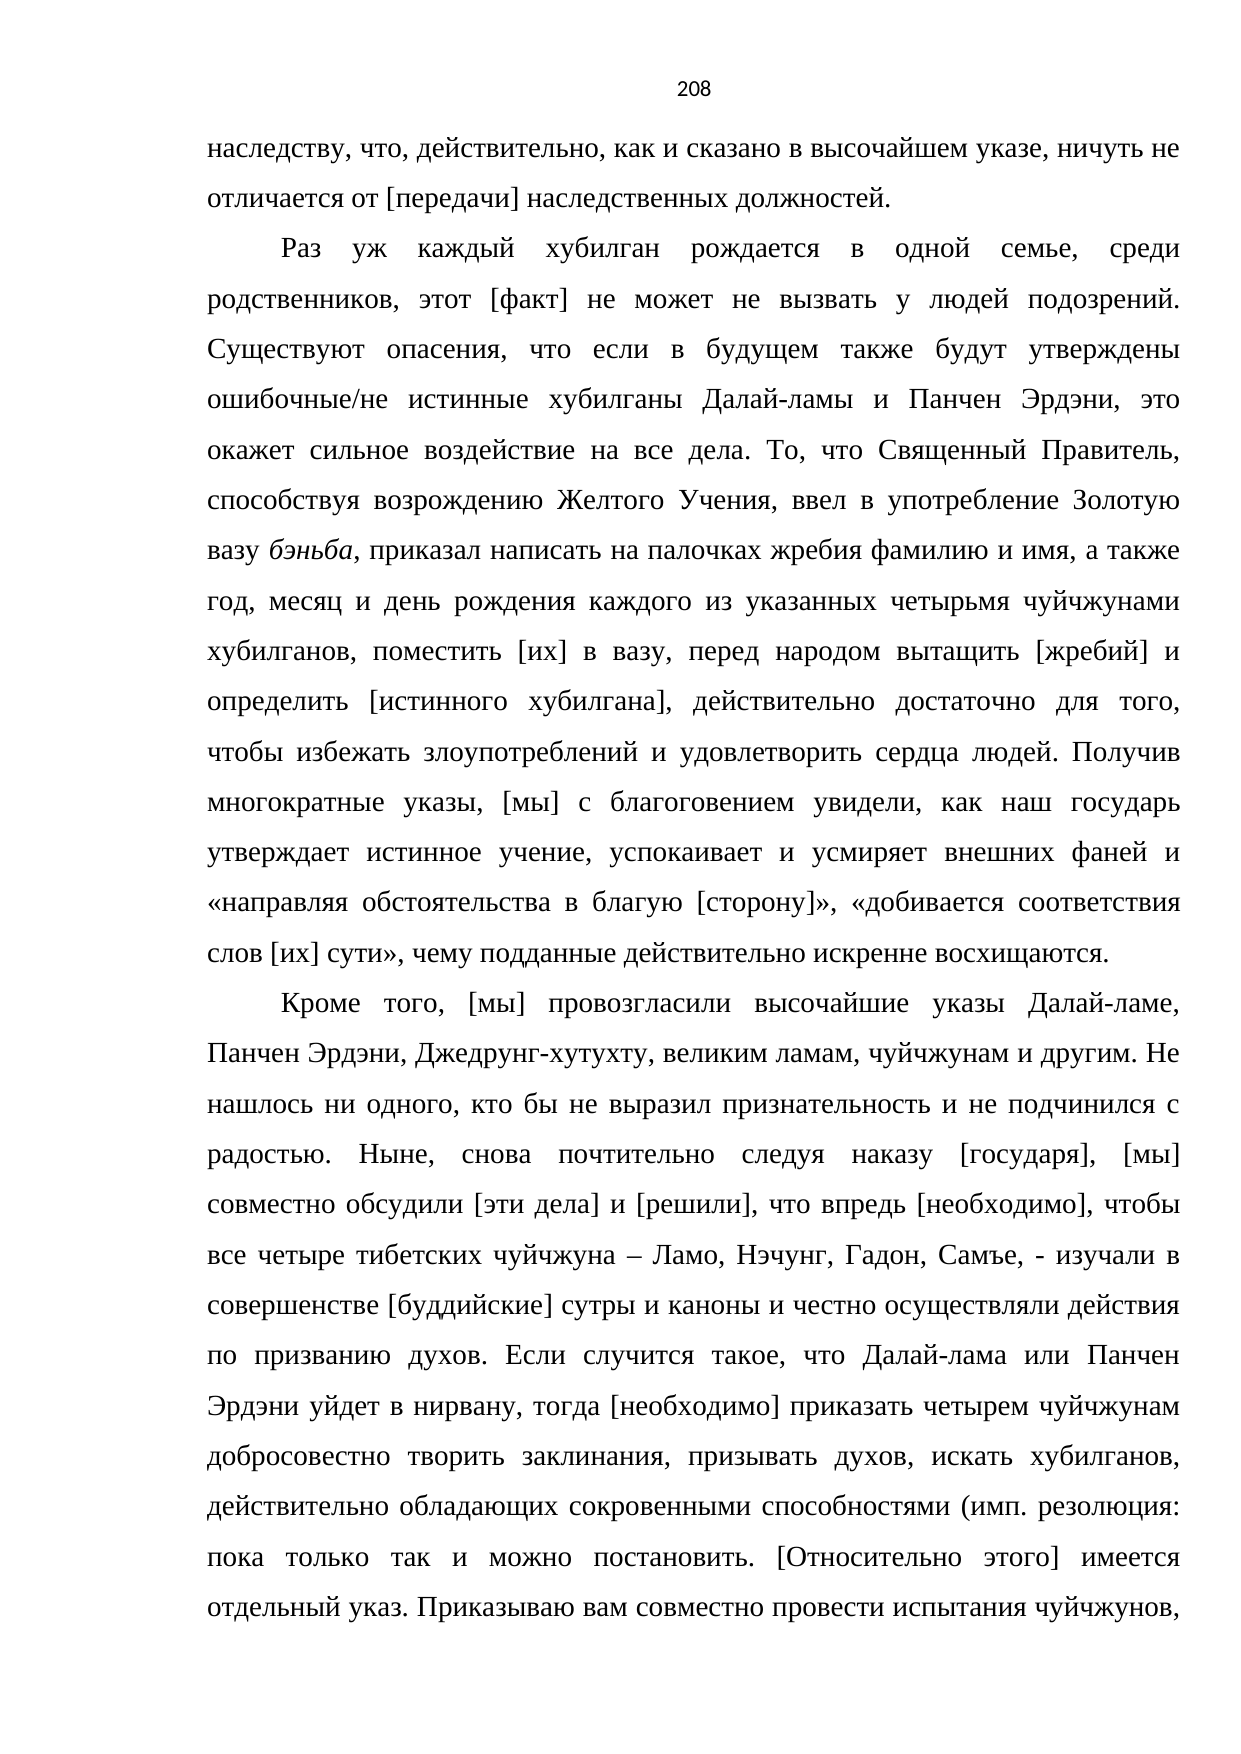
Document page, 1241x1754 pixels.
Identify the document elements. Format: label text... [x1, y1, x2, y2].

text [207, 985, 1181, 1622]
text Раз уж каждый хубилган рождается в одной семье, среди родственников, этот [факт] не может не вызвать у людей подозрений. Существуют опасения, что если в будущем также будут утверждены ошибочные/не истинные хубилганы Далай-ламы и Панчен Эрдэни, это окажет сильное воздействие на все дела. То, что Священный Правитель, способствуя возрождению Желтого Учения, ввел в употребление Золотую вазу бэньба, приказал написать на палочках жребия фамилию и имя, а также год, месяц и день рождения каждого из указанных четырьмя чуйчжунами хубилганов, поместить [их] в вазу, перед народом вытащить [жребий] и определить [истинного хубилгана], действительно достаточно для того, чтобы избежать злоупотреблений и удовлетворить сердца людей. Получив многократные указы, [мы] с благоговением увидели, как наш государь утверждает истинное учение, успокаивает и усмиряет внешних фаней и «направляя обстоятельства в благую [сторону]», «добивается соответствия слов [их] сути», чему подданные действительно искренне восхищаются. [207, 231, 1181, 968]
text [207, 130, 1181, 214]
